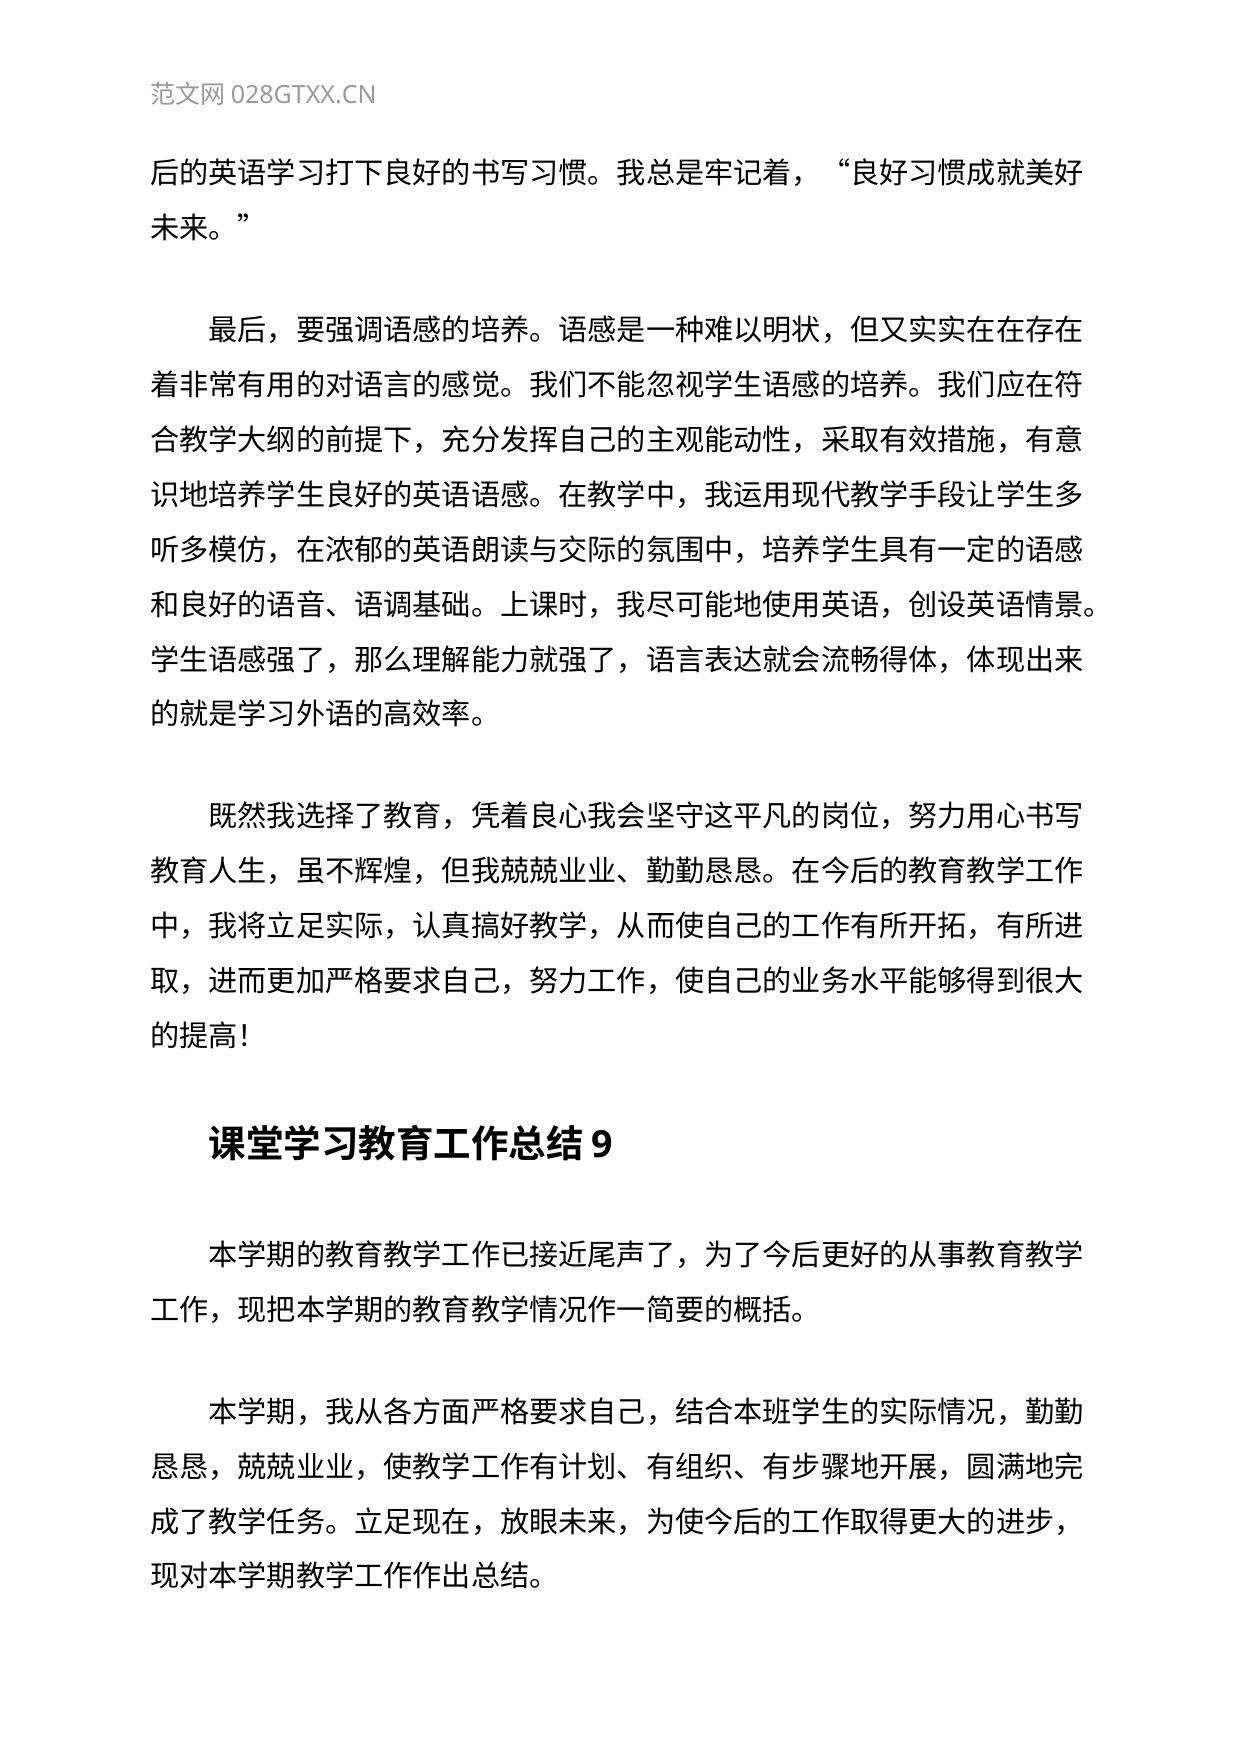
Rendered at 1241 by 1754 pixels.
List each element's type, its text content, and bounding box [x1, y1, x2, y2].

text 本学期，我从各方面严格要求自己，结合本班学生的实际情况，勤勤恳恳，兢兢业业，使教学工作有计划、有组织、有步骤地开展，圆满地完成了教学任务。立足现在，放眼未来，为使今后的工作取得更大的进步，现对本学期教学工作作出总结。 [150, 1388, 1090, 1595]
text 本学期的教育教学工作已接近尾声了，为了今后更好的从事教育教学工作，现把本学期的教育教学情况作一简要的概括。 [150, 1232, 1090, 1329]
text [150, 150, 1090, 247]
text 最后，要强调语感的培养。语感是一种难以明状，但又实实在在存在着非常有用的对语言的感觉。我们不能忽视学生语感的培养。我们应在符合教学大纲的前提下，充分发挥自己的主观能动性，采取有效措施，有意识地培养学生良好的英语语感。在教学中，我运用现代教学手段让学生多听多模仿，在浓郁的英语朗读与交际的氛围中，培养学生具有一定的语感和良好的语音、语调基础。上课时，我尽可能地使用英语，创设英语情景。学生语感强了，那么理解能力就强了，语言表达就会流畅得体，体现出来的就是学习外语的高效率。 [150, 307, 1090, 733]
text 既然我选择了教育，凭着良心我会坚守这平凡的岗位，努力用心书写教育人生，虽不辉煌，但我兢兢业业、勤勤恳恳。在今后的教育教学工作中，我将立足实际，认真搞好教学，从而使自己的工作有所开拓，有所进取，进而更加严格要求自己，努力工作，使自己的业务水平能够得到很大的提高！ [150, 793, 1090, 1054]
text 课堂学习教育工作总结9 [150, 1114, 1090, 1168]
